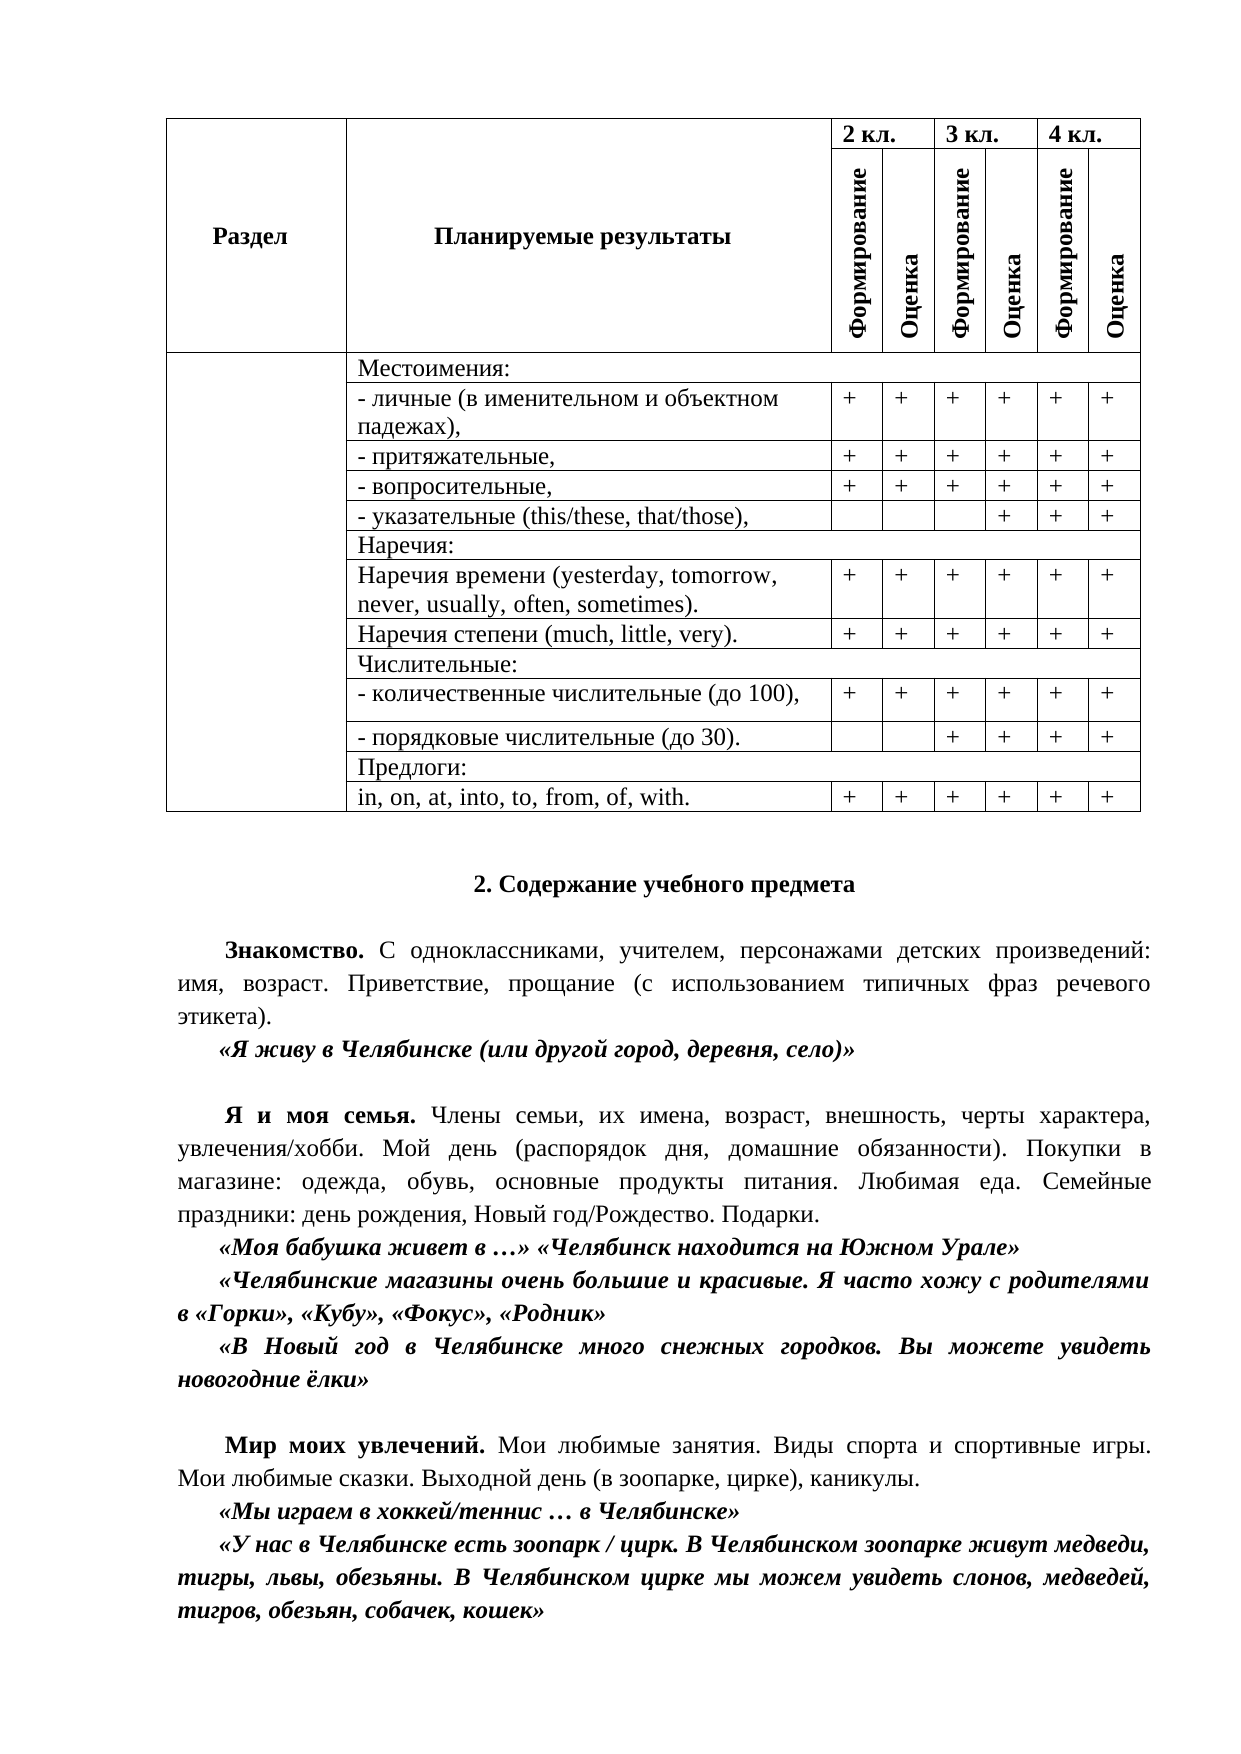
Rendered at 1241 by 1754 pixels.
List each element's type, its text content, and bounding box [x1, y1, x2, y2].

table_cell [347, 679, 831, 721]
table_cell Формирование [1038, 149, 1088, 352]
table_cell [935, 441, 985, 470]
text «Я живу в Челябинске (или другой город, деревня, село)» [177, 1034, 1152, 1063]
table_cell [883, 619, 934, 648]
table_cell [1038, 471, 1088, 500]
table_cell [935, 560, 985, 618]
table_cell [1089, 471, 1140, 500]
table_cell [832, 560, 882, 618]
text «Моя бабушка живет в …» «Челябинск находится на Южном Урале» [177, 1232, 1152, 1261]
text «Мы играем в хоккей/теннис … в Челябинске» [177, 1496, 1152, 1525]
table_header Раздел [167, 119, 346, 352]
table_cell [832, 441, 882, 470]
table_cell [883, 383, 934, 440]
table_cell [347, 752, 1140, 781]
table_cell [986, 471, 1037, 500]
table_header 3 кл. [935, 119, 1037, 148]
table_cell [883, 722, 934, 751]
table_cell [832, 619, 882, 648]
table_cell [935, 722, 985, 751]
table_cell Оценка [1089, 149, 1140, 352]
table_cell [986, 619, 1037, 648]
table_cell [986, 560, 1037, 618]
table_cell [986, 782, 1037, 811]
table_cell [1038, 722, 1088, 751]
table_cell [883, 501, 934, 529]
table_header 2 кл. [832, 119, 934, 148]
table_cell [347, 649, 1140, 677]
text «В Новый год в Челябинске много снежных городков. Вы можете увидеть новогодние ёлки» [177, 1331, 1152, 1393]
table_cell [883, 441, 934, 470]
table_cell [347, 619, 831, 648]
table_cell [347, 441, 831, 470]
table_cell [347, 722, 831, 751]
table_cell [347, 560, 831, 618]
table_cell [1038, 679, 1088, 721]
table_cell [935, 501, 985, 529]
text Я и моя семья. Члены семьи, их имена, возраст, внешность, черты характера, увлечения/хобби. Мой день (распорядок дня, домашние обязанности). Покупки в магазине: одежда, обувь, основные продукты питания. Любимая еда. Семейные праздники: день рождения, Новый год/Рождество. Подарки. [177, 1100, 1152, 1228]
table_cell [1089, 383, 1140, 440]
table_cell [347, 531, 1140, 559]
text «Челябинские магазины очень большие и красивые. Я часто хожу с родителями в «Горки», «Кубу», «Фокус», «Родник» [177, 1265, 1152, 1327]
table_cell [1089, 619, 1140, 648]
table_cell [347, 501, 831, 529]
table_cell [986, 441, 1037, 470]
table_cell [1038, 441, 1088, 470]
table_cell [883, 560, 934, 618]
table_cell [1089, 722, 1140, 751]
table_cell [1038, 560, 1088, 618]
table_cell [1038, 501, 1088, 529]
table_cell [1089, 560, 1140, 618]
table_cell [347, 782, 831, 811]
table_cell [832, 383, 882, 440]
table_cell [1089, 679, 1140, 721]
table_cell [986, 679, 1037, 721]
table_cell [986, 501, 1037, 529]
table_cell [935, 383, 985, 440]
text 2. Содержание учебного предмета [177, 869, 1152, 898]
table_cell Формирование [935, 149, 985, 352]
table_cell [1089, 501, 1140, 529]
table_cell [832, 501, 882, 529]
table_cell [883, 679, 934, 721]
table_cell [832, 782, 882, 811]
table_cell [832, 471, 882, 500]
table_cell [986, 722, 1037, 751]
text «У нас в Челябинске есть зоопарк / цирк. В Челябинском зоопарке живут медведи, тигры, львы, обезьяны. В Челябинском цирке мы можем увидеть слонов, медведей, тигров, обезьян, собачек, кошек» [177, 1529, 1152, 1624]
table_cell Оценка [883, 149, 934, 352]
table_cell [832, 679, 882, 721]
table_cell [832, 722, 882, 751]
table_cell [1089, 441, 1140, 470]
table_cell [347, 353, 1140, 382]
table_cell Оценка [986, 149, 1037, 352]
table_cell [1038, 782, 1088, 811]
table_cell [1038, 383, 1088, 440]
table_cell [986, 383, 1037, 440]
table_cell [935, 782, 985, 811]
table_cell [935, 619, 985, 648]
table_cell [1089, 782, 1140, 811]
text Знакомство. С одноклассниками, учителем, персонажами детских произведений: имя, возраст. Приветствие, прощание (с использованием типичных фраз речевого этикета). [177, 935, 1152, 1030]
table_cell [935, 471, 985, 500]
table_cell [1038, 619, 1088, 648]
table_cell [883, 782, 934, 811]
text Мир моих увлечений. Мои любимые занятия. Виды спорта и спортивные игры. Мои любимые сказки. Выходной день (в зоопарке, цирке), каникулы. [177, 1430, 1152, 1492]
table_header Планируемые результаты [347, 119, 831, 352]
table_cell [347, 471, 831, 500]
table_header 4 кл. [1038, 119, 1140, 148]
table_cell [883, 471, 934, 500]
table_cell Формирование [832, 149, 882, 352]
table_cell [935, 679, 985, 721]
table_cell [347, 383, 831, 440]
